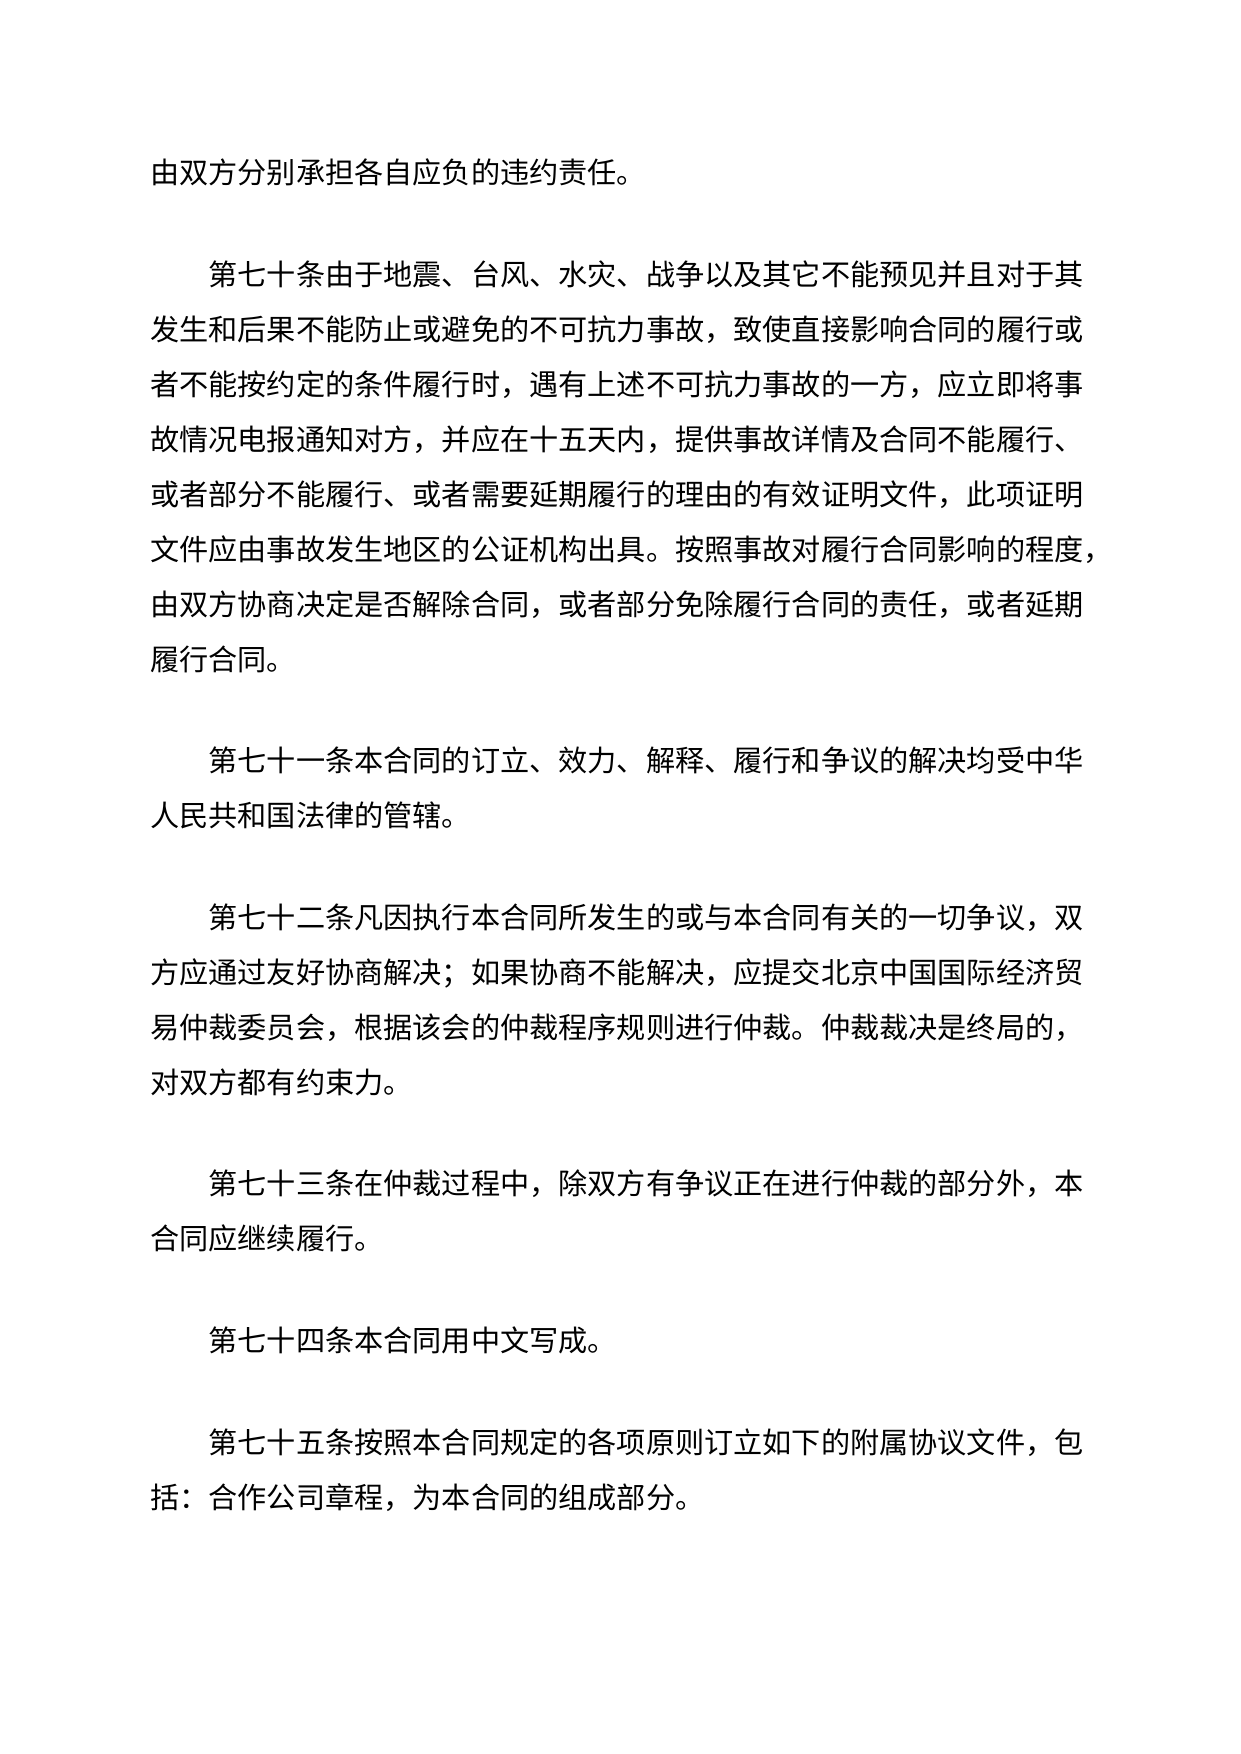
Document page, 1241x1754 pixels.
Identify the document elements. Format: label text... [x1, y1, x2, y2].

text 第七十五条按照本合同规定的各项原则订立如下的附属协议文件，包括：合作公司章程，为本合同的组成部分。 [150, 1419, 1090, 1517]
text 第七十条由于地震、台风、水灾、战争以及其它不能预见并且对于其发生和后果不能防止或避免的不可抗力事故，致使直接影响合同的履行或者不能按约定的条件履行时，遇有上述不可抗力事故的一方，应立即将事故情况电报通知对方，并应在十五天内，提供事故详情及合同不能履行、或者部分不能履行、或者需要延期履行的理由的有效证明文件，此项证明文件应由事故发生地区的公证机构出具。按照事故对履行合同影响的程度，由双方协商决定是否解除合同，或者部分免除履行合同的责任，或者延期履行合同。 [150, 252, 1090, 678]
text 第七十三条在仲裁过程中，除双方有争议正在进行仲裁的部分外，本合同应继续履行。 [150, 1161, 1090, 1258]
text 第七十四条本合同用中文写成。 [150, 1318, 1090, 1360]
text 第七十二条凡因执行本合同所发生的或与本合同有关的一切争议，双方应通过友好协商解决；如果协商不能解决，应提交北京中国国际经济贸易仲裁委员会，根据该会的仲裁程序规则进行仲裁。仲裁裁决是终局的，对双方都有约束力。 [150, 894, 1090, 1101]
text 第七十一条本合同的订立、效力、解释、履行和争议的解决均受中华人民共和国法律的管辖。 [150, 738, 1090, 835]
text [150, 150, 1090, 192]
